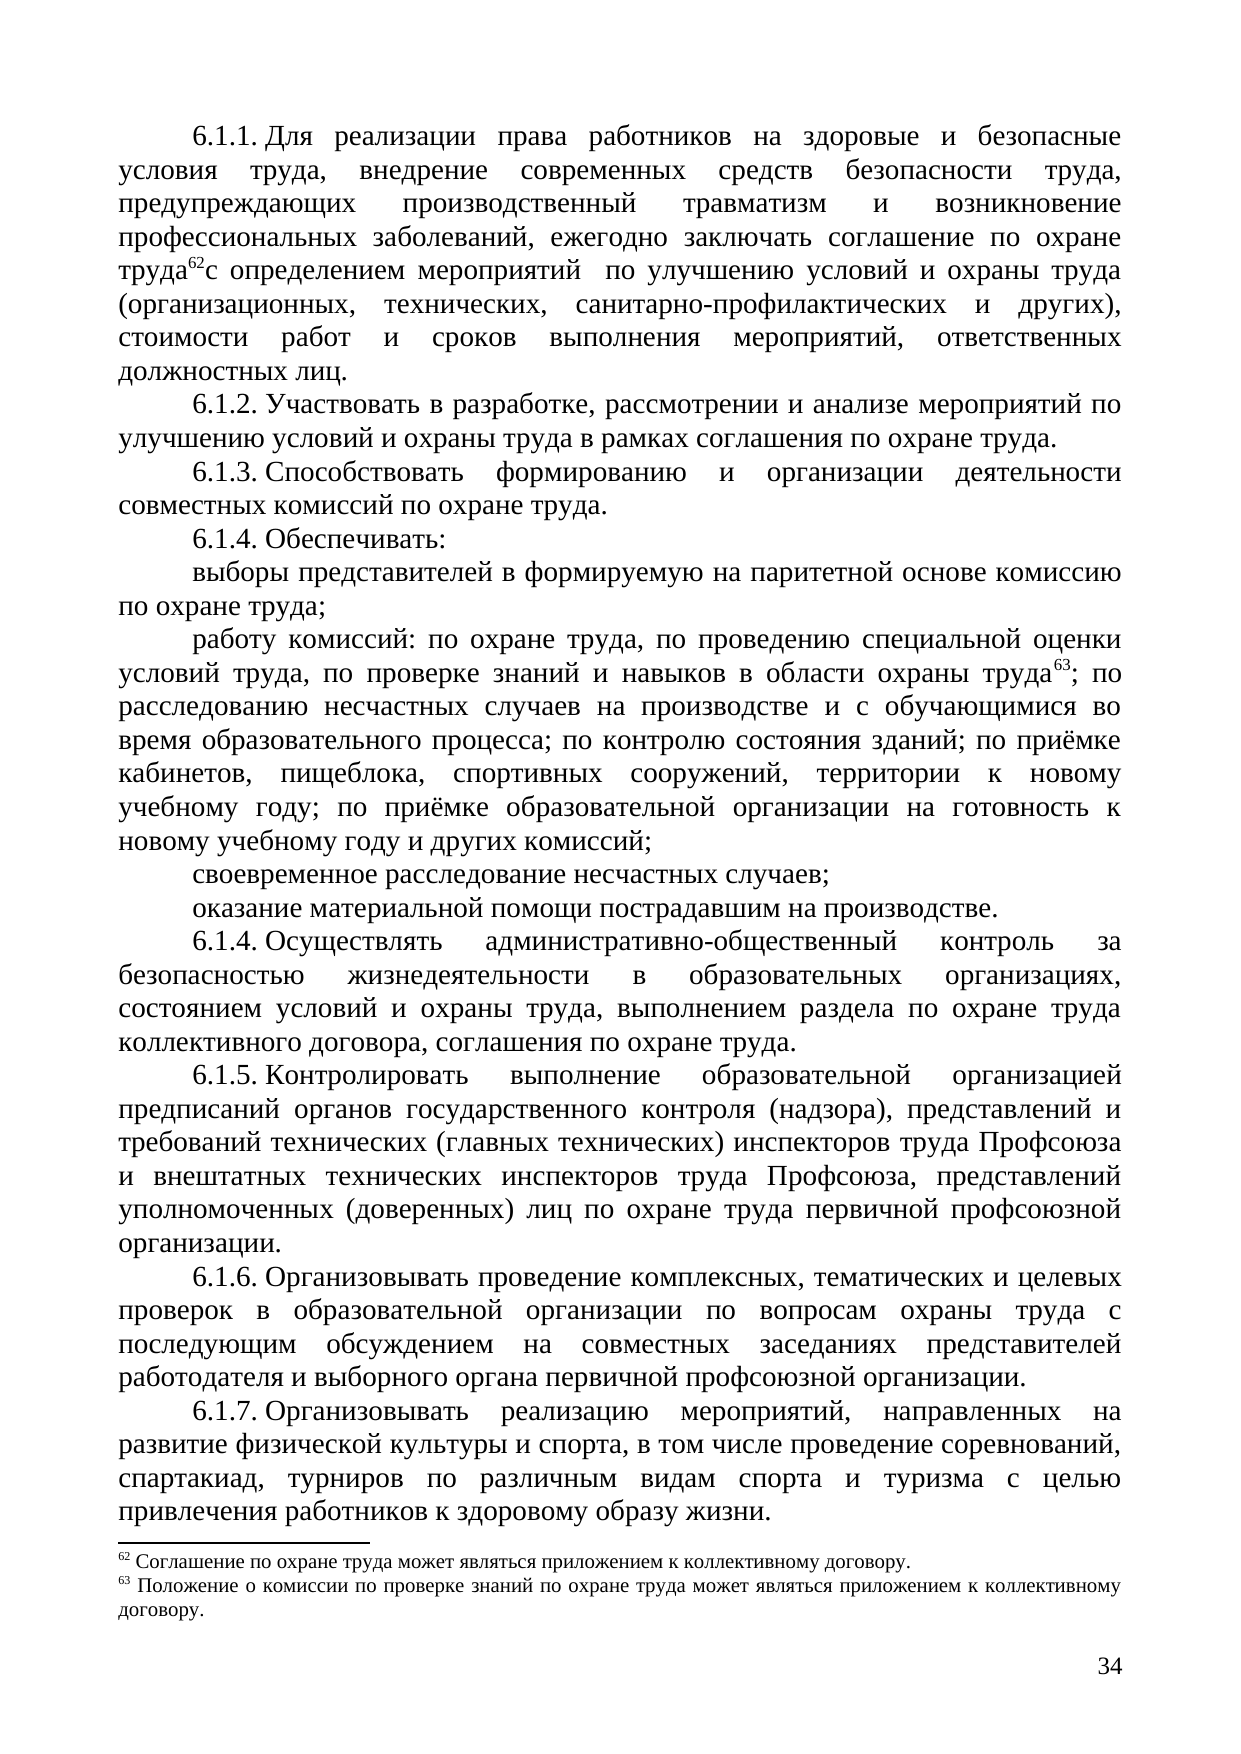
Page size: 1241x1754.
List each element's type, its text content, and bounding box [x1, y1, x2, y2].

text 6.1.7. Организовывать реализацию мероприятий, направленных на развитие физической культуры и спорта, в том числе проведение соревнований, спартакиад, турниров по различным видам спорта и туризма с целью привлечения работников к здоровому образу жизни. [118, 1393, 1122, 1527]
text выборы представителей в формируемую на паритетной основе комиссию по охране труда; [118, 554, 1122, 621]
text 6.1.6. Организовывать проведение комплексных, тематических и целевых проверок в образовательной организации по вопросам охраны труда с последующим обсуждением на совместных заседаниях представителей работодателя и выборного органа первичной профсоюзной организации. [118, 1259, 1122, 1393]
text оказание материальной помощи пострадавшим на производстве. [118, 890, 1122, 923]
text 6.1.3. Способствовать формированию и организации деятельности совместных комиссий по охране труда. [118, 454, 1122, 521]
text 6.1.4. Обеспечивать: [118, 521, 1122, 554]
text 6.1.5. Контролировать выполнение образовательной организацией предписаний органов государственного контроля (надзора), представлений и требований технических (главных технических) инспекторов труда Профсоюза и внештатных технических инспекторов труда Профсоюза, представлений уполномоченных (доверенных) лиц по охране труда первичной профсоюзной организации. [118, 1057, 1122, 1259]
text 6.1.4. Осуществлять административно-общественный контроль за безопасностью жизнедеятельности в образовательных организациях, состоянием условий и охраны труда, выполнением раздела по охране труда коллективного договора, соглашения по охране труда. [118, 923, 1122, 1057]
text 6.1.1. Для реализации права работников на здоровые и безопасные условия труда, внедрение современных средств безопасности труда, предупреждающих производственный травматизм и возникновение профессиональных заболеваний, ежегодно заключать соглашение по охране трудас определением мероприятий по улучшению условий и охраны труда (организационных, технических, санитарно-профилактических и других), стоимости работ и сроков выполнения мероприятий, ответственных должностных лиц. [118, 118, 1122, 387]
text работу комиссий: по охране труда, по проведению специальной оценки условий труда, по проверке знаний и навыков в области охраны труда; по расследованию несчастных случаев на производстве и с обучающимися во время образовательного процесса; по контролю состояния зданий; по приёмке кабинетов, пищеблока, спортивных сооружений, территории к новому учебному году; по приёмке образовательной организации на готовность к новому учебному году и других комиссий; [118, 621, 1122, 856]
text 6.1.2. Участвовать в разработке, рассмотрении и анализе мероприятий по улучшению условий и охраны труда в рамках соглашения по охране труда. [118, 387, 1122, 454]
text своевременное расследование несчастных случаев; [118, 856, 1122, 890]
